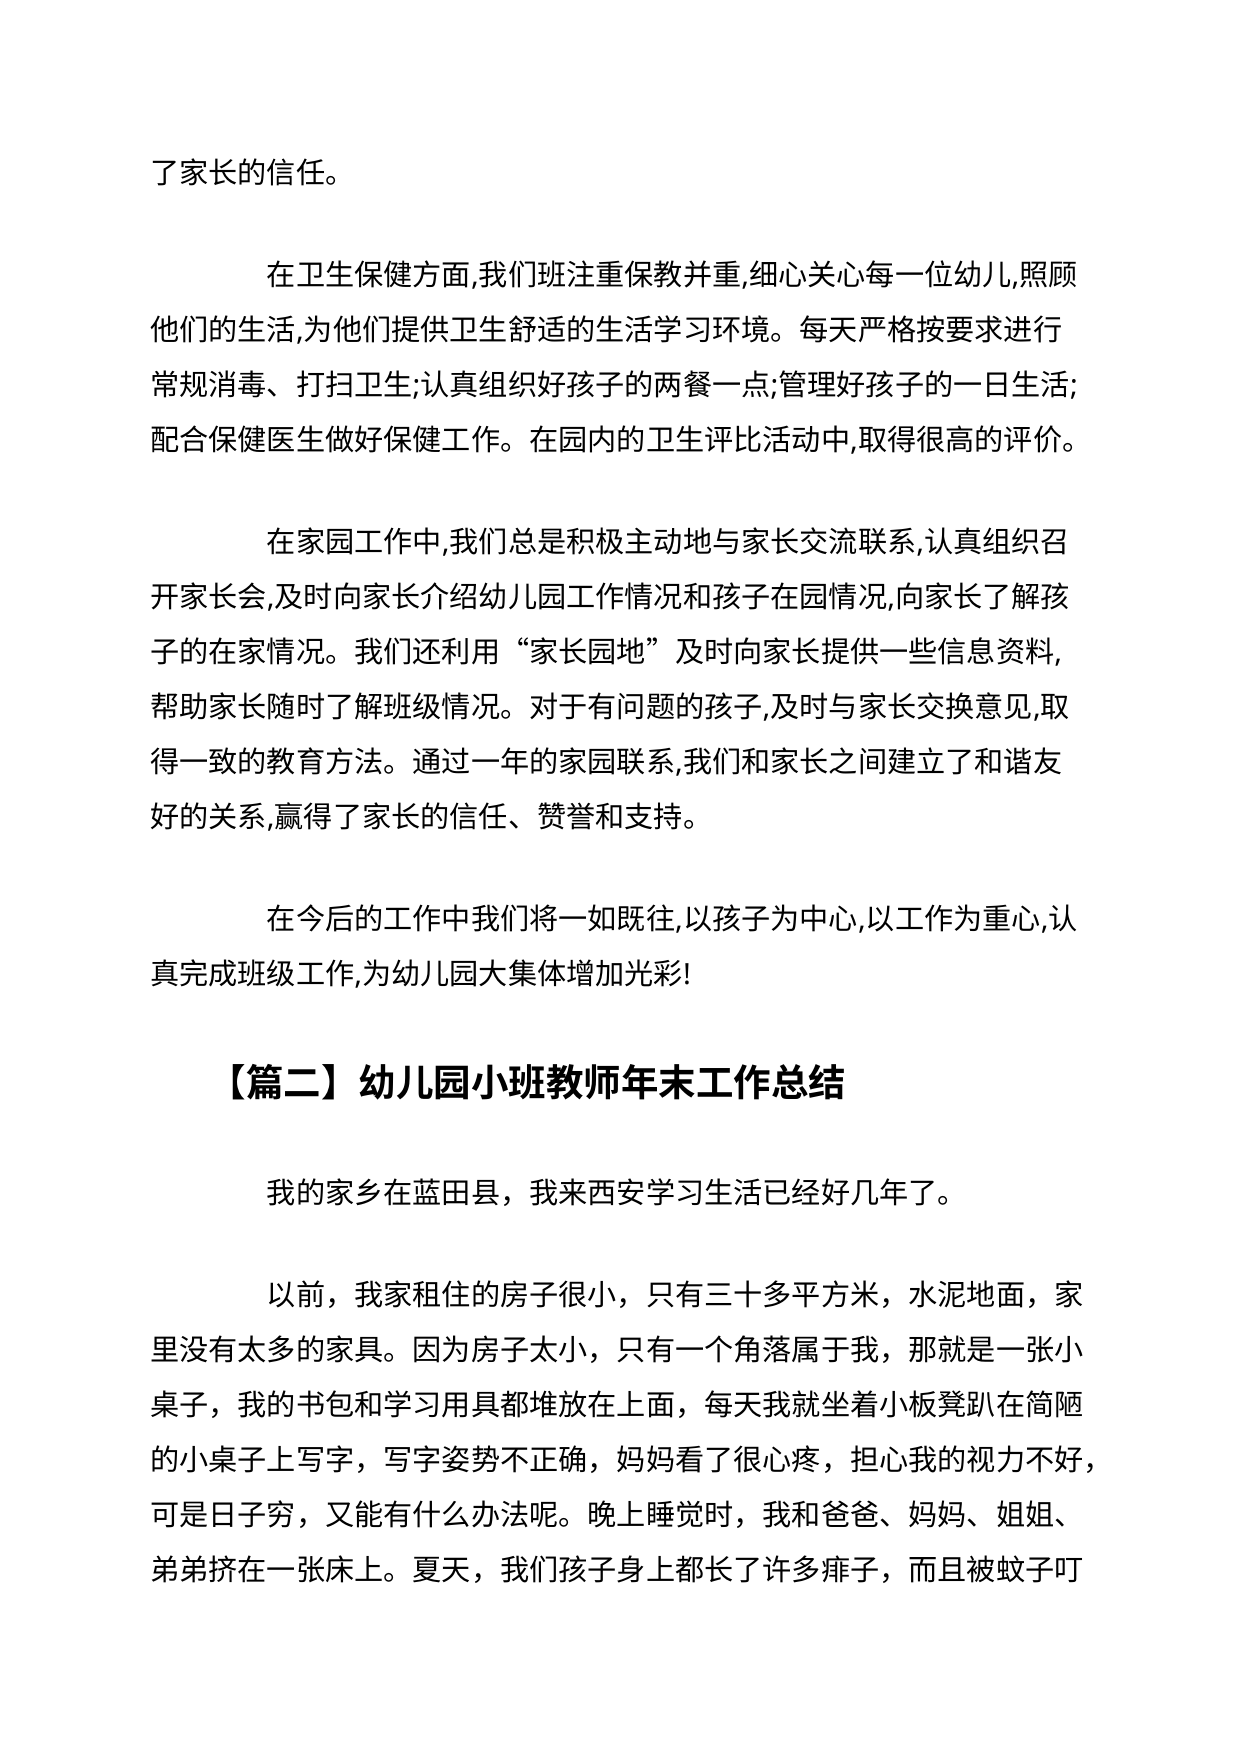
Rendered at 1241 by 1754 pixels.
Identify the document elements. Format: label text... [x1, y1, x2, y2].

text 在今后的工作中我们将一如既往,以孩子为中心,以工作为重心,认真完成班级工作,为幼儿园大集体增加光彩! [150, 896, 1090, 993]
text 【篇二】幼儿园小班教师年末工作总结 [150, 1053, 1090, 1107]
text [150, 150, 1090, 192]
text 在卫生保健方面,我们班注重保教并重,细心关心每一位幼儿,照顾他们的生活,为他们提供卫生舒适的生活学习环境。每天严格按要求进行常规消毒、打扫卫生;认真组织好孩子的两餐一点;管理好孩子的一日生活;配合保健医生做好保健工作。在园内的卫生评比活动中,取得很高的评价。 [150, 252, 1090, 459]
text 在家园工作中,我们总是积极主动地与家长交流联系,认真组织召开家长会,及时向家长介绍幼儿园工作情况和孩子在园情况,向家长了解孩子的在家情况。我们还利用“家长园地”及时向家长提供一些信息资料,帮助家长随时了解班级情况。对于有问题的孩子,及时与家长交换意见,取得一致的教育方法。通过一年的家园联系,我们和家长之间建立了和谐友好的关系,赢得了家长的信任、赞誉和支持。 [150, 519, 1090, 836]
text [150, 1272, 1090, 1589]
text 我的家乡在蓝田县，我来西安学习生活已经好几年了。 [150, 1170, 1090, 1212]
